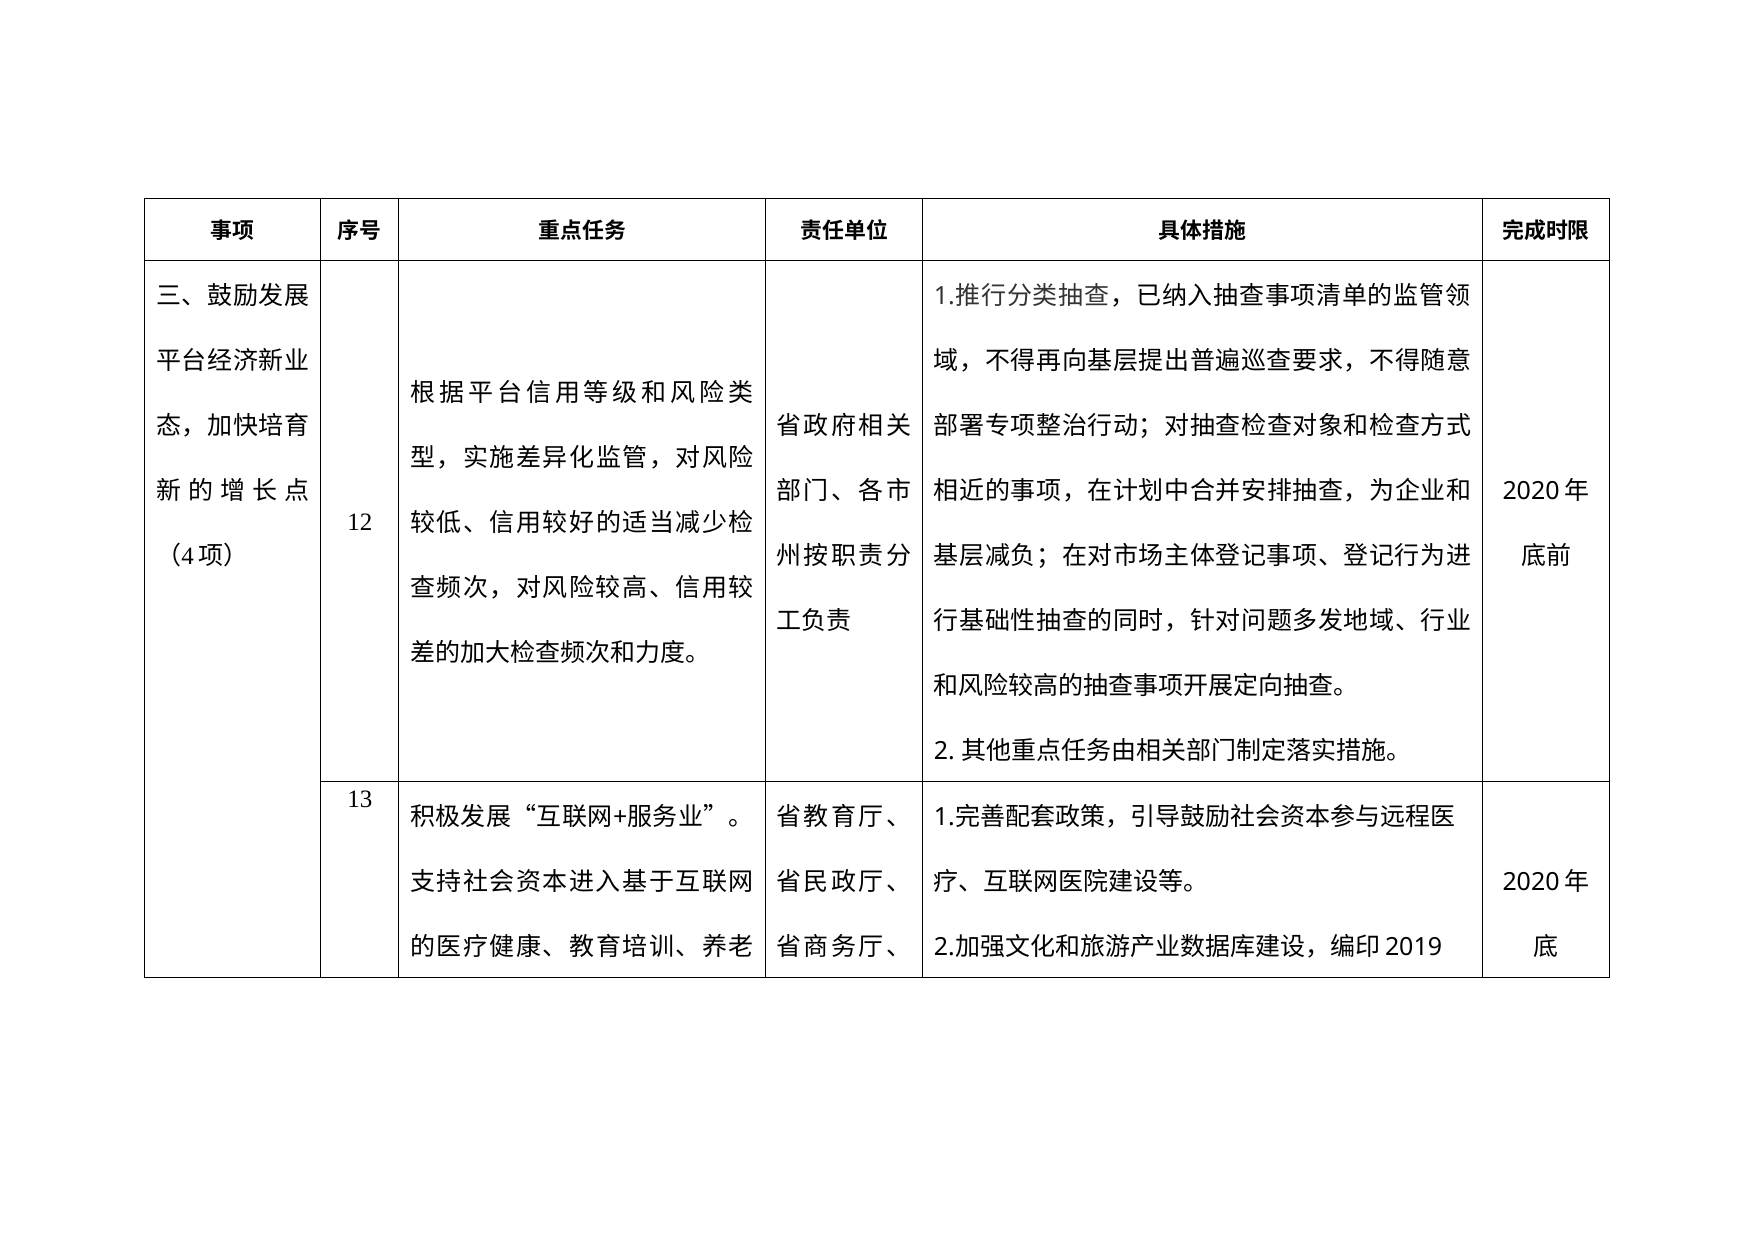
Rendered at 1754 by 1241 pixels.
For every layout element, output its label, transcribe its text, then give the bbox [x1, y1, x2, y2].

table_cell 省政府相关部门、各市州按职责分工负责 [766, 261, 922, 781]
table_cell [399, 782, 765, 977]
table_cell 2020年底前 [1483, 261, 1609, 781]
table_cell 1.推行分类抽查，已纳入抽查事项清单的监管领域，不得再向基层提出普遍巡查要求，不得随意部署专项整治行动；对抽查检查对象和检查方式相近的事项，在计划中合并安排抽查，为企业和基层减负；在对市场主体登记事项、登记行为进行基础性抽查的同时，针对问题多发地域、行业和风险较高的抽查事项开展定向抽查。 2. 其他重点任务由相关部门制定落实措施。 [923, 261, 1482, 781]
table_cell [766, 782, 922, 977]
table_header 事项 [145, 199, 320, 260]
table_cell 三、鼓励发展平台经济新业态，加快培育新的增长点（4项） [145, 261, 320, 977]
table_header 重点任务 [399, 199, 765, 260]
table_cell 13 [321, 782, 398, 977]
table_cell 2020年底 [1483, 782, 1609, 977]
table_header 完成时限 [1483, 199, 1609, 260]
table_cell 12 [321, 261, 398, 781]
table_header 责任单位 [766, 199, 922, 260]
table_cell 根据平台信用等级和风险类型，实施差异化监管，对风险较低、信用较好的适当减少检查频次，对风险较高、信用较差的加大检查频次和力度。 [399, 261, 765, 781]
table_header 序号 [321, 199, 398, 260]
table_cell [923, 782, 1482, 977]
table_header 具体措施 [923, 199, 1482, 260]
